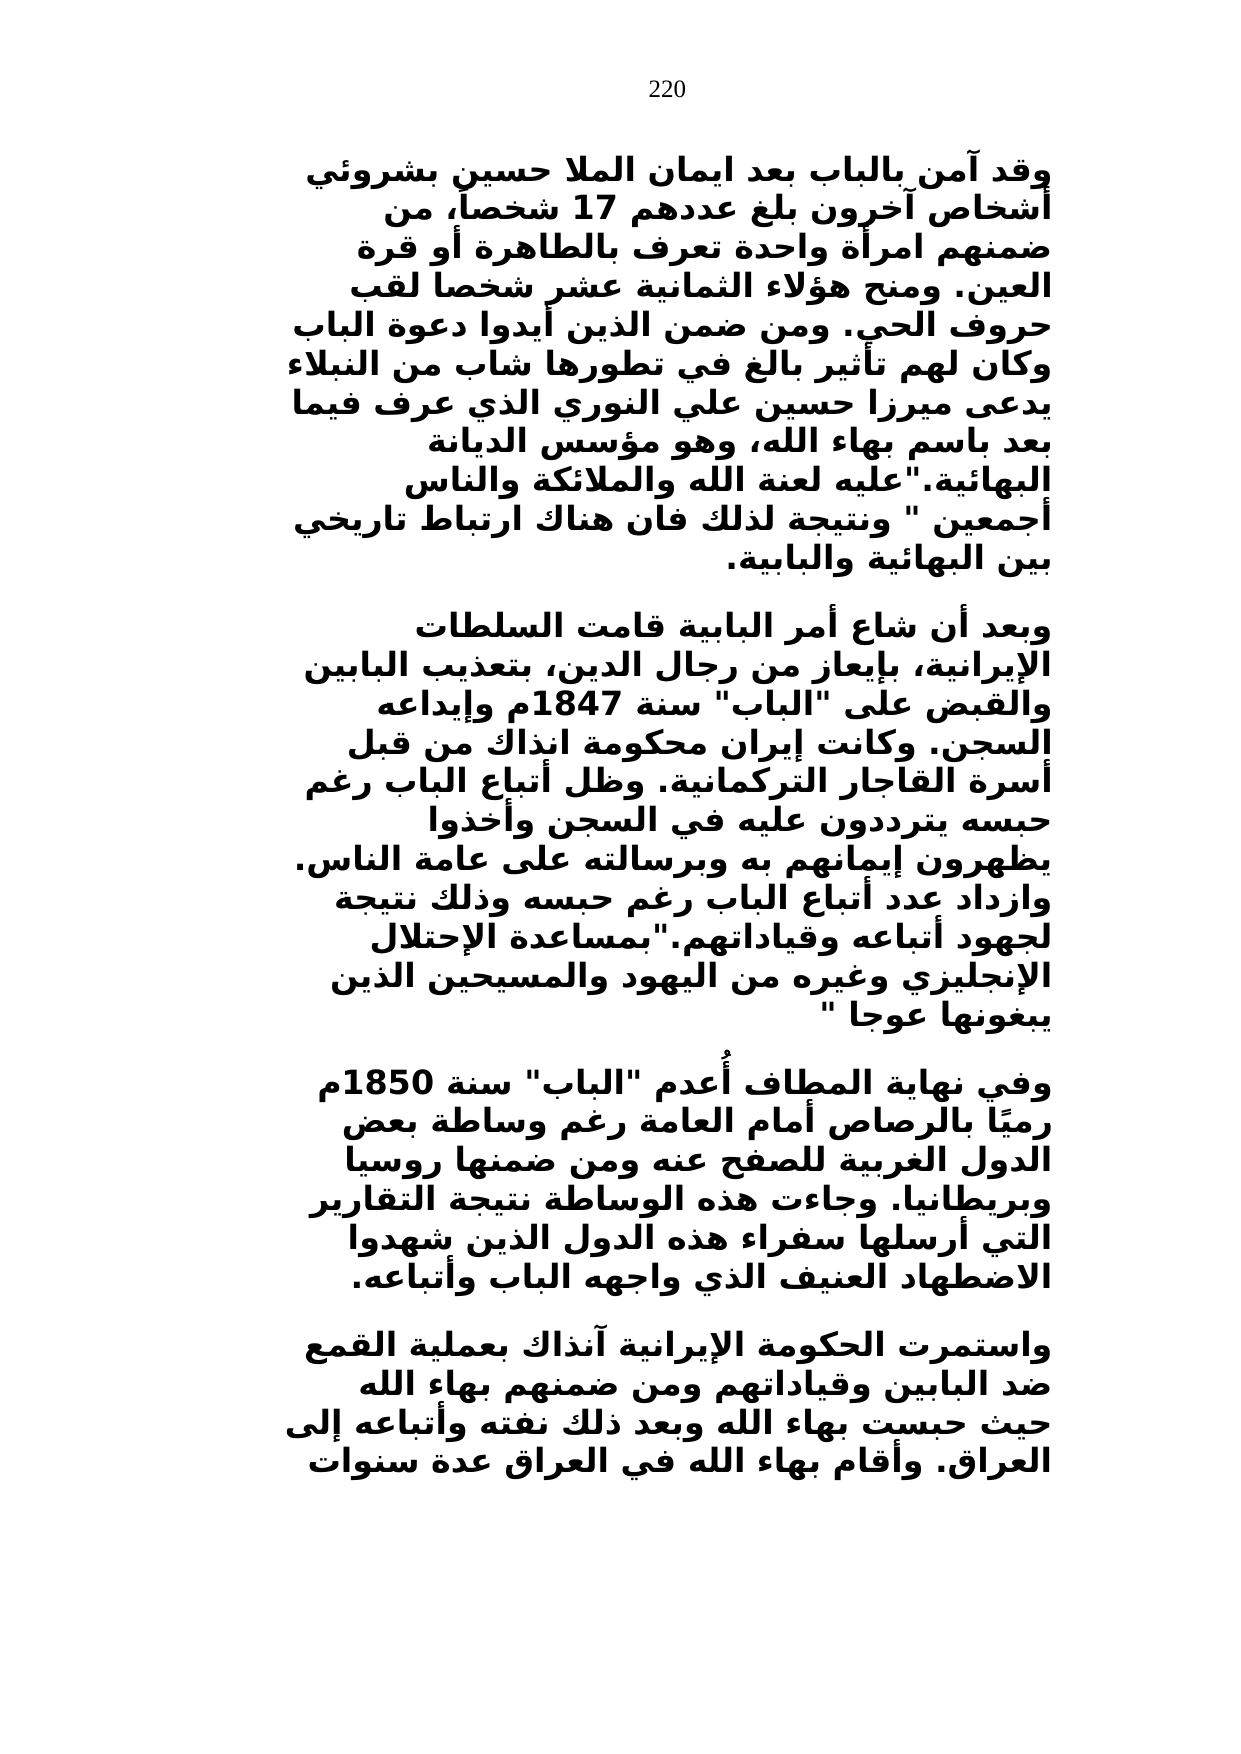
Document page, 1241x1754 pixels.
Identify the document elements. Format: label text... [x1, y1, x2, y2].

text وفي نهاية المطاف أُعدم "الباب" سنة 1850م رميًا بالرصاص أمام العامة رغم وساطة بعض الدول الغربية للصفح عنه ومن ضمنها روسيا وبريطانيا. وجاءت هذه الوساطة نتيجة التقارير التي أرسلها سفراء هذه الدول الذين شهدوا الاضطهاد العنيف الذي واجهه الباب وأتباعه. [281, 1063, 1053, 1296]
text وقد آمن بالباب بعد ايمان الملا حسين بشروئي أشخاص آخرون بلغ عددهم 17 شخصاً، من ضمنهم امرأة واحدة تعرف بالطاهرة أو قرة العين. ومنح هؤلاء الثمانية عشر شخصا لقب حروف الحي. ومن ضمن الذين أيدوا دعوة الباب وكان لهم تأثير بالغ في تطورها شاب من النبلاء يدعى ميرزا حسين علي النوري الذي عرف فيما بعد باسم بهاء الله، وهو مؤسس الديانة البهائية."عليه لعنة الله والملائكة والناس أجمعين " ونتيجة لذلك فان هناك ارتباط تاريخي بين البهائية والبابية. [281, 150, 1053, 577]
text وبعد أن شاع أمر البابية قامت السلطات الإيرانية، بإيعاز من رجال الدين، بتعذيب البابين والقبض على "الباب" سنة 1847م وإيداعه السجن. وكانت إيران محكومة انذاك من قبل أسرة القاجار التركمانية. وظل أتباع الباب رغم حبسه يترددون عليه في السجن وأخذوا يظهرون إيمانهم به وبرسالته على عامة الناس. وازداد عدد أتباع الباب رغم حبسه وذلك نتيجة لجهود أتباعه وقياداتهم."بمساعدة الإحتلال الإنجليزي وغيره من اليهود والمسيحين الذين يبغونها عوجا " [281, 607, 1053, 1034]
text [281, 1325, 1053, 1481]
